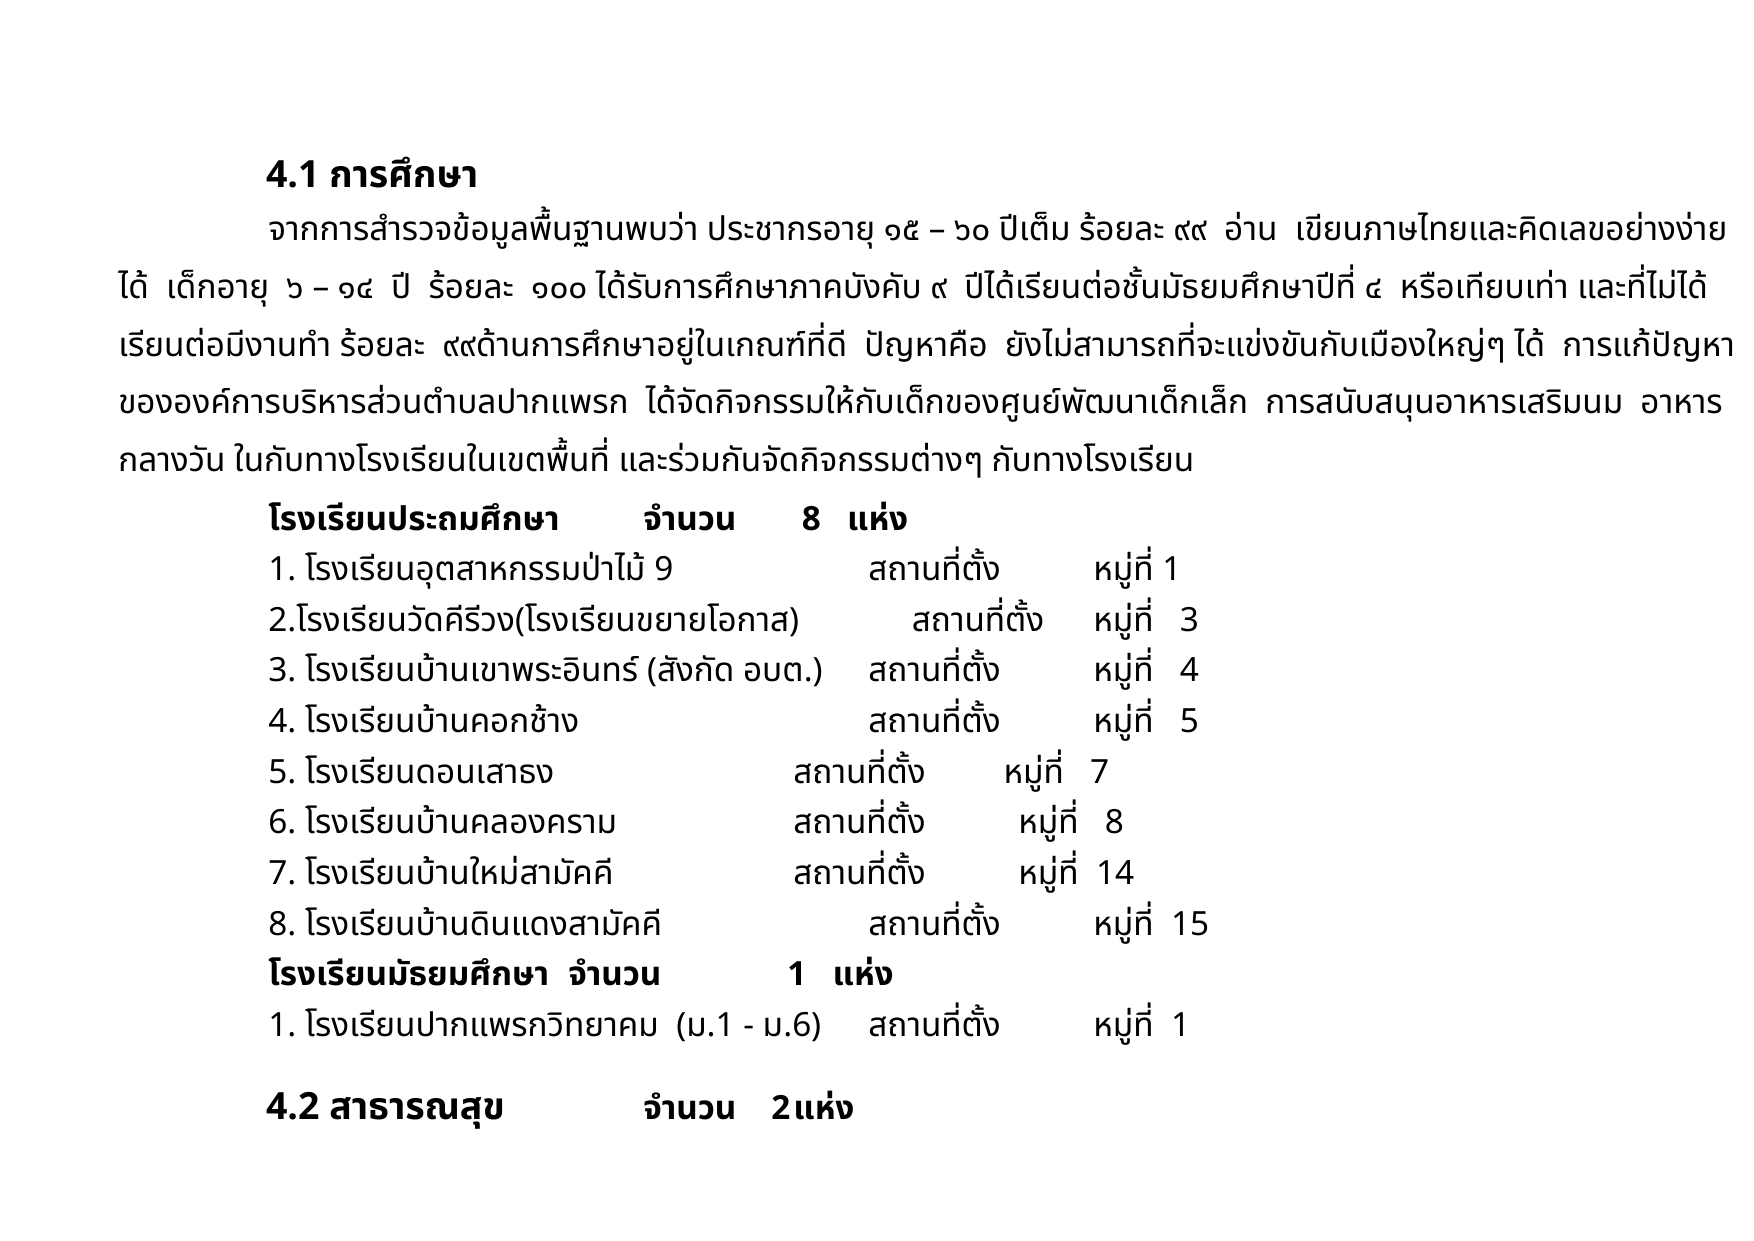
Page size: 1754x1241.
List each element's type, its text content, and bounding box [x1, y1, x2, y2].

text 6. โรงเรียนบ้านคลองคราม สถานที่ตั้ง หมู่ที่ 8 [268, 798, 1739, 849]
text 8. โรงเรียนบ้านดินแดงสามัคคี สถานที่ตั้ง หมู่ที่ 15 [118, 899, 1739, 950]
text โรงเรียนมัธยมศึกษา จำนวน 1 แห่ง [193, 950, 1739, 1001]
text 1. โรงเรียนปากแพรกวิทยาคม (ม.1 - ม.6) สถานที่ตั้ง หมู่ที่ 1 [118, 1001, 1739, 1051]
text จากการสำรวจข้อมูลพื้นฐานพบว่า ประชากรอายุ ๑๕ – ๖๐ ปีเต็ม ร้อยละ ๙๙ อ่าน เขียนภาษไทยและคิดเลขอย่างง่ายได้ เด็กอายุ ๖ – ๑๔ ปี ร้อยละ ๑๐๐ ได้รับการศึกษาภาคบังคับ ๙ ปีได้เรียนต่อชั้นมัธยมศึกษาปีที่ ๔ หรือเทียบเท่า และที่ไม่ได้เรียนต่อมีงานทำ ร้อยละ ๙๙ด้านการศึกษาอยู่ในเกณฑ์ที่ดี ปัญหาคือ ยังไม่สามารถที่จะแข่งขันกับเมืองใหญ่ๆ ได้ การแก้ปัญหาขององค์การบริหารส่วนตำบลปากแพรก ได้จัดกิจกรรมให้กับเด็กของศูนย์พัฒนาเด็กเล็ก การสนับสนุนอาหารเสริมนม อาหารกลางวัน ในกับทางโรงเรียนในเขตพื้นที่ และร่วมกันจัดกิจกรรมต่างๆ กับทางโรงเรียน [118, 205, 1740, 487]
text โรงเรียนประถมศึกษา จำนวน 8 แห่ง [193, 494, 1739, 545]
text 4.1 การศึกษา [118, 148, 1740, 205]
text 7. โรงเรียนบ้านใหม่สามัคคี สถานที่ตั้ง หมู่ที่ 14 [118, 849, 1739, 899]
text 1. โรงเรียนอุตสาหกรรมป่าไม้ 9 สถานที่ตั้ง หมู่ที่ 1 [118, 545, 1739, 596]
text 5. โรงเรียนดอนเสาธง สถานที่ตั้ง หมู่ที่ 7 [268, 747, 1739, 798]
text 4.2 สาธารณสุข จำนวน 2 แห่ง [118, 1079, 1740, 1136]
text 2.โรงเรียนวัดคีรีวง(โรงเรียนขยายโอกาส) สถานที่ตั้ง หมู่ที่ 3 [193, 596, 1739, 646]
text 3. โรงเรียนบ้านเขาพระอินทร์ (สังกัด อบต.) สถานที่ตั้ง หมู่ที่ 4 [193, 646, 1739, 697]
text 4. โรงเรียนบ้านคอกช้าง สถานที่ตั้ง หมู่ที่ 5 [193, 697, 1739, 747]
